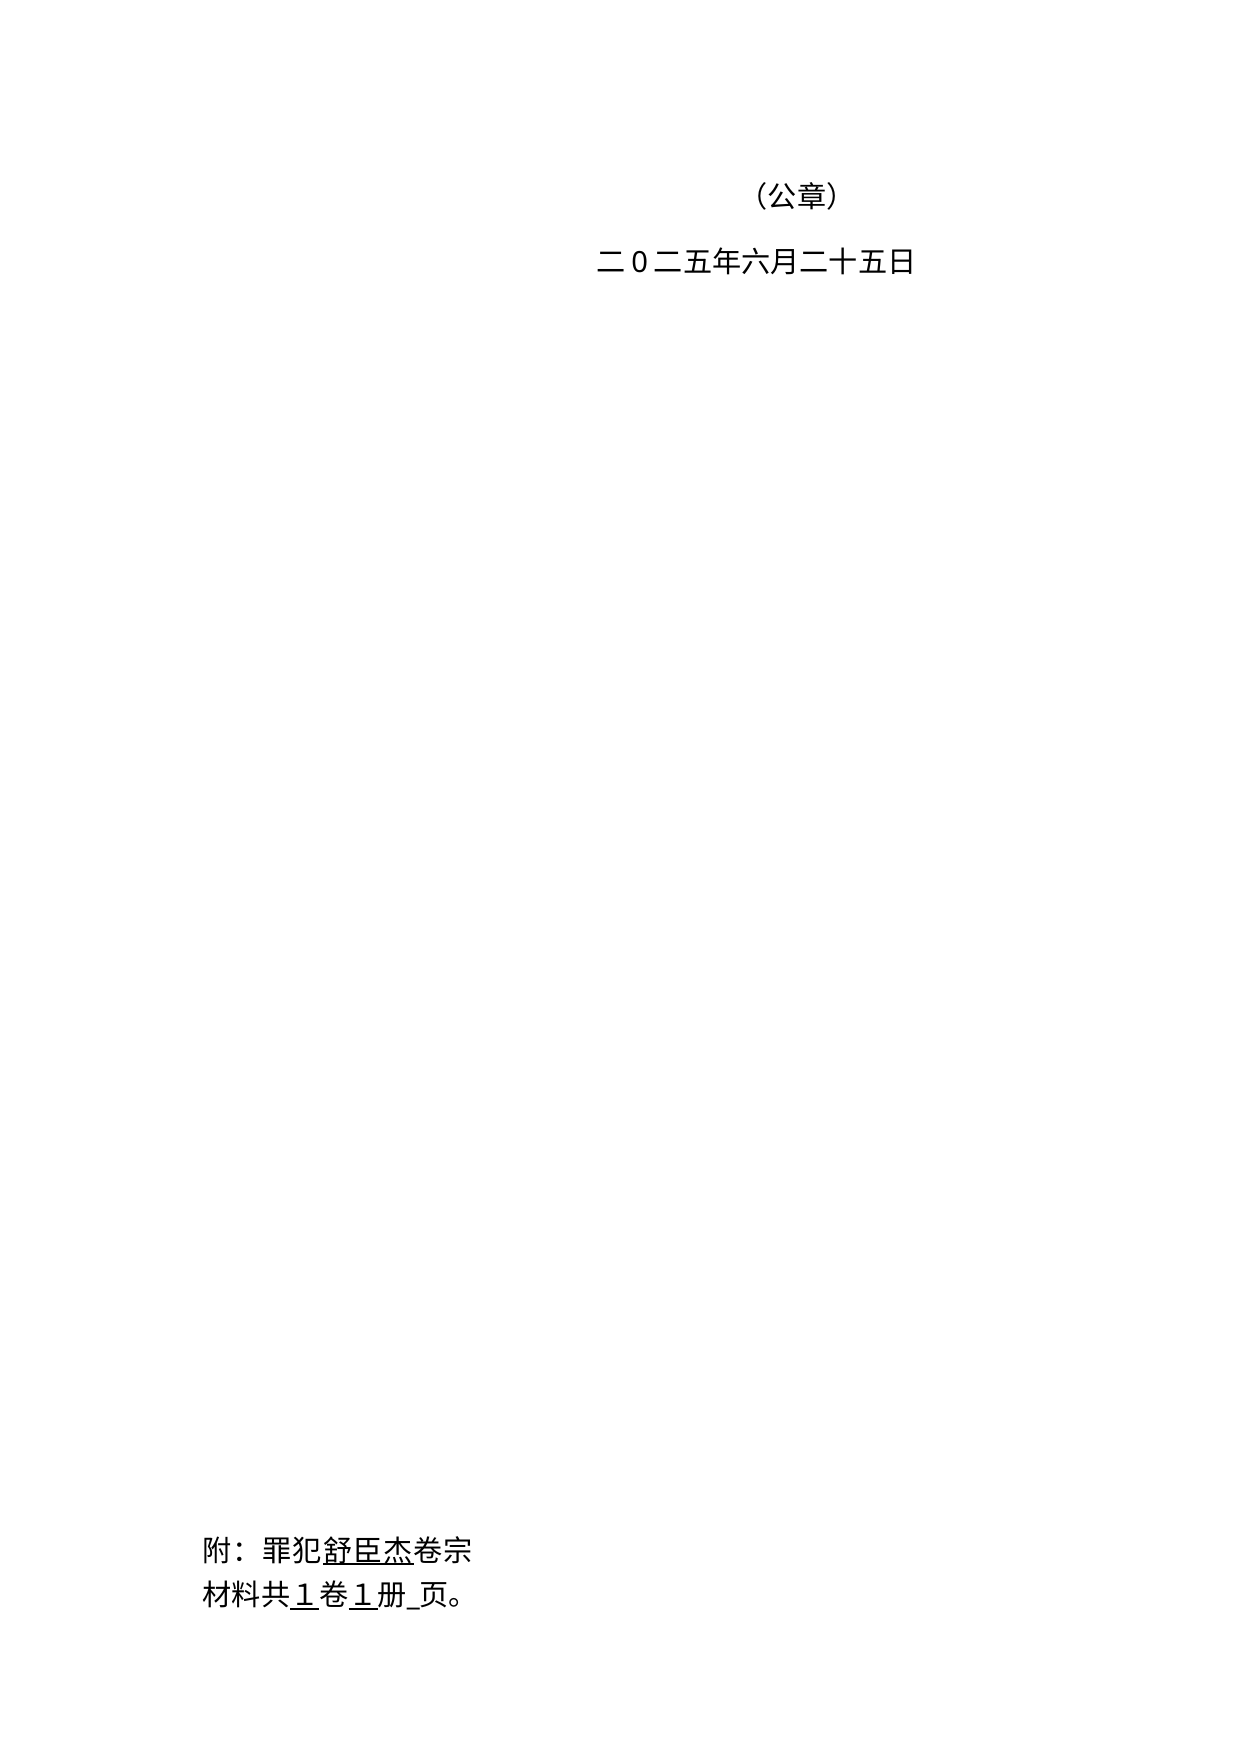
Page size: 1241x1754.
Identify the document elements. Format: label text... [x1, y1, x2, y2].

text 二0二五年六月二十五日 [187, 227, 1053, 292]
text （公章） [187, 162, 1053, 227]
